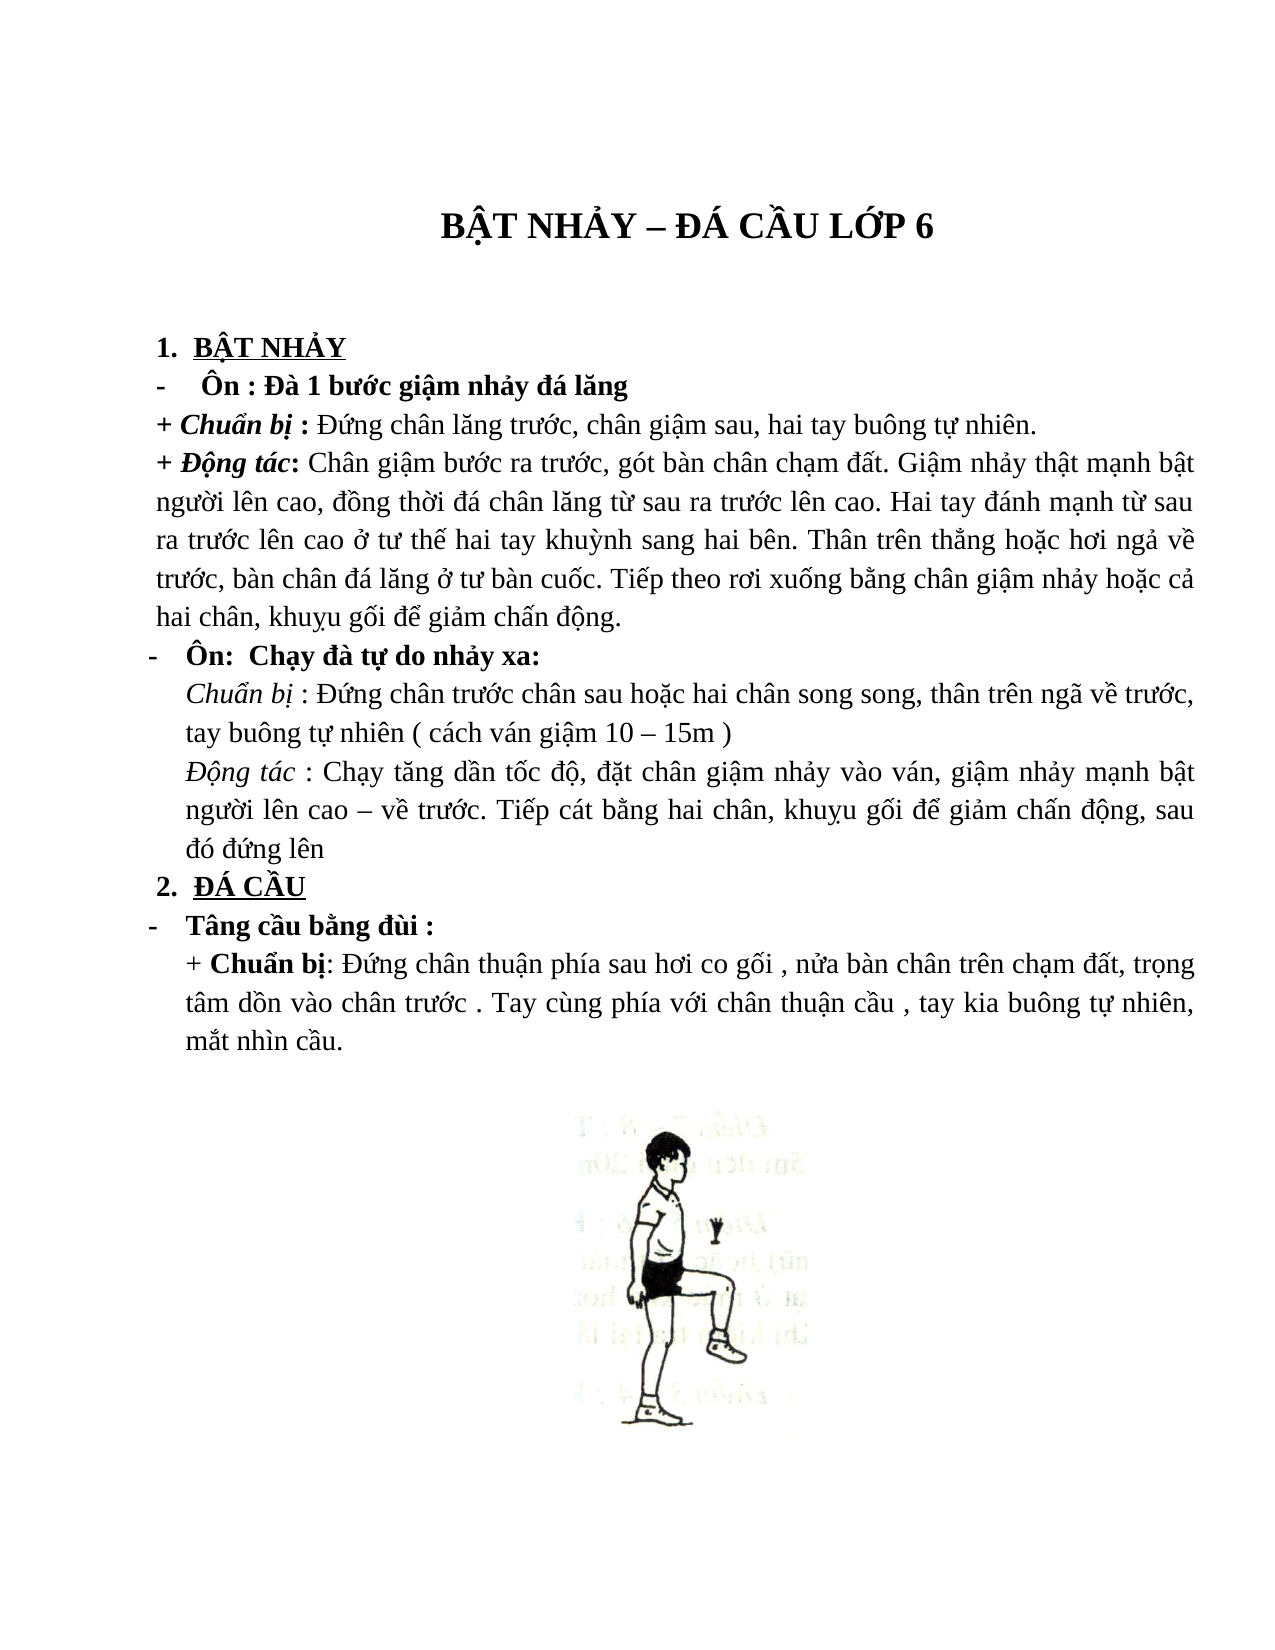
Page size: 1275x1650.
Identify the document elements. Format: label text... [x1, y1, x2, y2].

picture [574, 1100, 808, 1445]
list BẬT NHẢY – ĐÁ CẦU LỚP 6 [178, 203, 1196, 246]
list Chuẩn bị : Đứng chân trước chân sau hoặc hai chân song song, thân trên ngã về trước, tay buông tự nhiên ( cách ván giậm 10 – 15m ) [185, 677, 1196, 749]
list + Chuẩn bị: Đứng chân thuận phía sau hơi co gối , nửa bàn chân trên chạm đất, trọng tâm dồn vào chân trước . Tay cùng phía với chân thuận cầu , tay kia buông tự nhiên, mắt nhìn cầu. [185, 946, 1196, 1057]
list BẬT NHẢY [156, 330, 1196, 363]
list Ôn: Chạy đà tự do nhảy xa: [148, 638, 1196, 672]
list + Động tác: Chân giậm bước ra trước, gót bàn chân chạm đất. Giậm nhảy thật mạnh bật người lên cao, đồng thời đá chân lăng từ sau ra trước lên cao. Hai tay đánh mạnh từ sau ra trước lên cao ở tư thế hai tay khuỳnh sang hai bên. Thân trên thẳng hoặc hơi ngả về trước, bàn chân đá lăng ở tư bàn cuốc. Tiếp theo rơi xuống bằng chân giậm nhảy hoặc cả hai chân, khuỵu gối để giảm chấn động. [156, 445, 1196, 633]
list ĐÁ CẦU [156, 869, 1196, 903]
list Ôn : Đà 1 bước giậm nhảy đá lăng [156, 368, 1196, 402]
list Động tác : Chạy tăng dần tốc độ, đặt chân giậm nhảy vào ván, giậm nhảy mạnh bật người lên cao – về trước. Tiếp cát bằng hai chân, khuỵu gối để giảm chấn động, sau đó đứng lên [185, 754, 1196, 864]
list + Chuẩn bị : Đứng chân lăng trước, chân giậm sau, hai tay buông tự nhiên. [156, 407, 1196, 440]
list Tâng cầu bằng đùi : [148, 908, 1196, 941]
